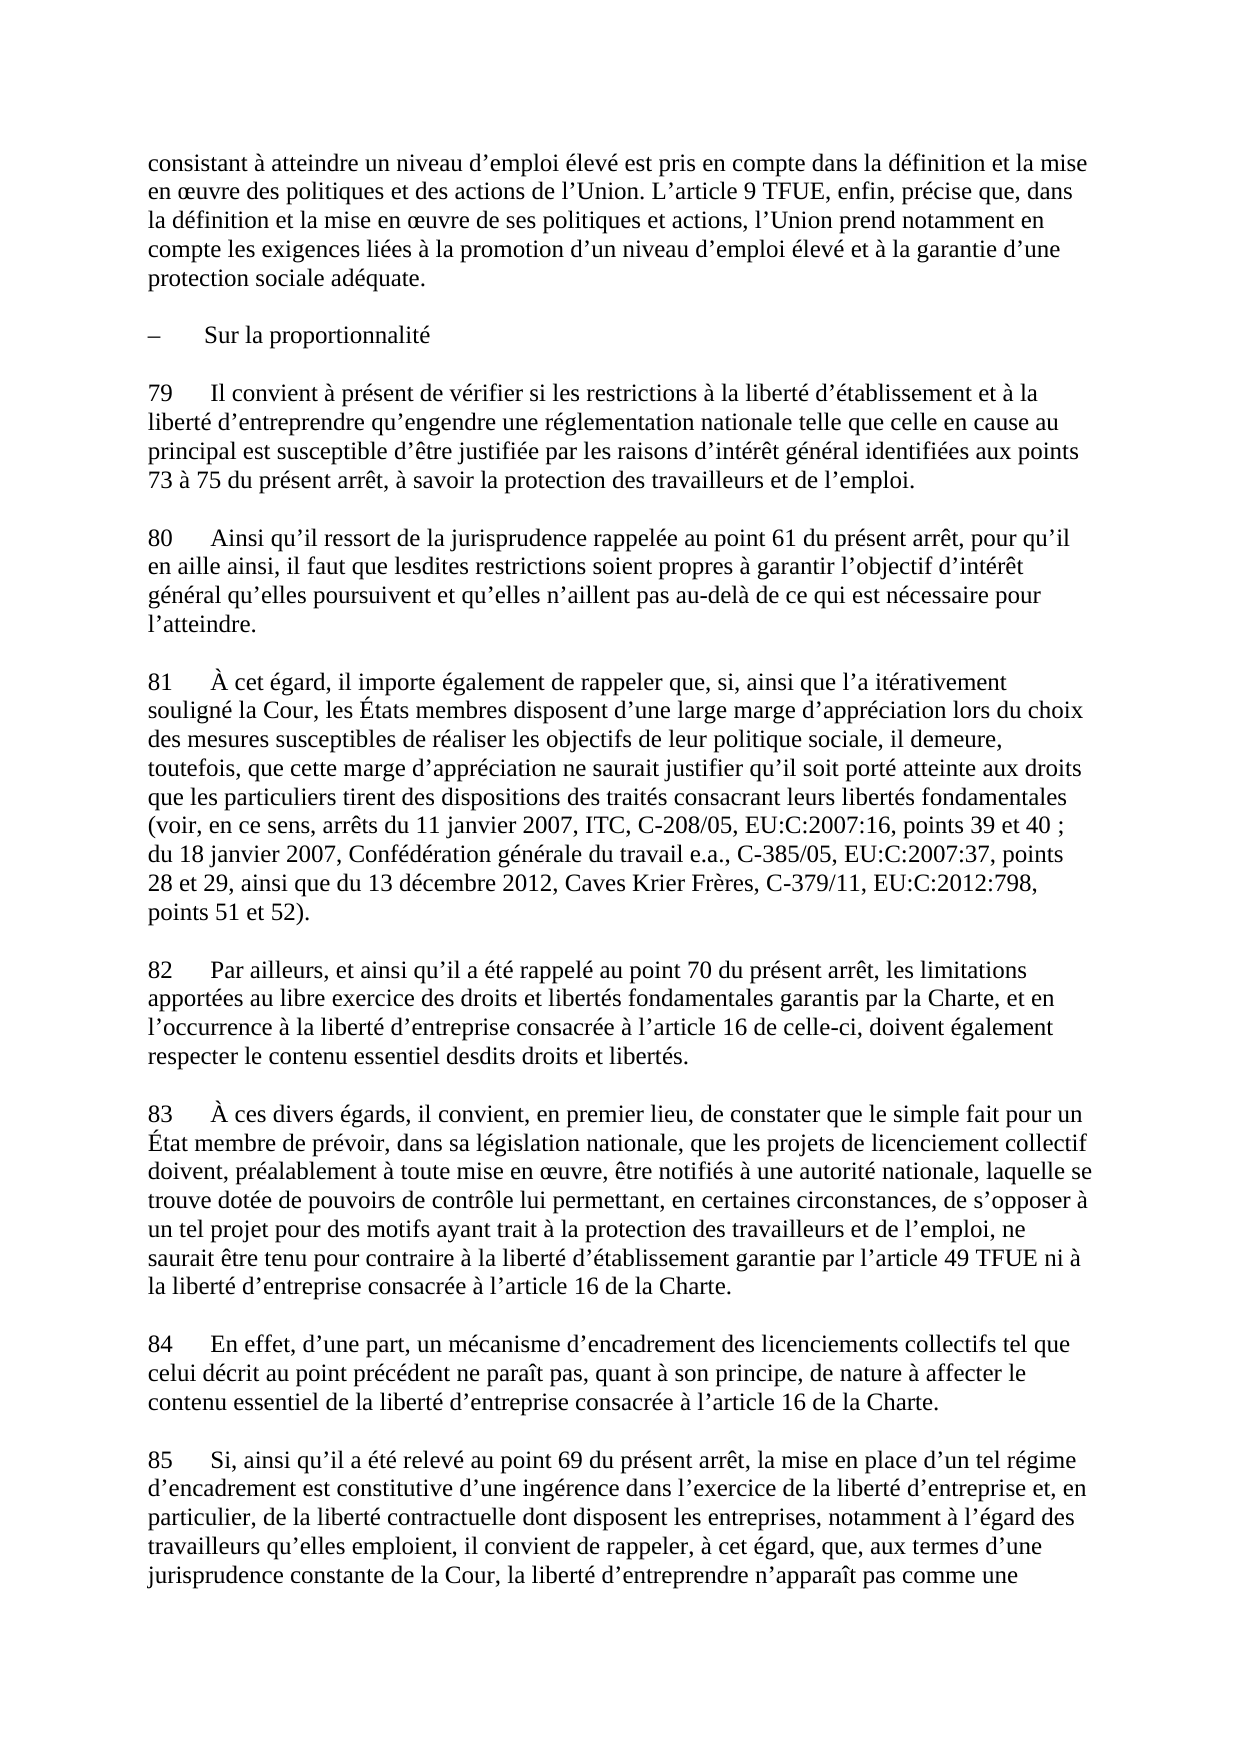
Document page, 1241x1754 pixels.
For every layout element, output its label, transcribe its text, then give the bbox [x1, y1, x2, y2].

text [148, 148, 1093, 291]
text 84 En effet, d’une part, un mécanisme d’encadrement des licenciements collectifs tel que celui décrit au point précédent ne paraît pas, quant à son principe, de nature à affecter le contenu essentiel de la liberté d’entreprise consacrée à l’article 16 de la Charte. [148, 1329, 1093, 1416]
text – Sur la proportionnalité [148, 321, 1093, 349]
text 83 À ces divers égards, il convient, en premier lieu, de constater que le simple fait pour un État membre de prévoir, dans sa législation nationale, que les projets de licenciement collectif doivent, préalablement à toute mise en œuvre, être notifiés à une autorité nationale, laquelle se trouve dotée de pouvoirs de contrôle lui permettant, en certaines circonstances, de s’opposer à un tel projet pour des motifs ayant trait à la protection des travailleurs et de l’emploi, ne saurait être tenu pour contraire à la liberté d’établissement garantie par l’article 49 TFUE ni à la liberté d’entreprise consacrée à l’article 16 de la Charte. [148, 1099, 1093, 1300]
text 81 À cet égard, il importe également de rappeler que, si, ainsi que l’a itérativement souligné la Cour, les États membres disposent d’une large marge d’appréciation lors du choix des mesures susceptibles de réaliser les objectifs de leur politique sociale, il demeure, toutefois, que cette marge d’appréciation ne saurait justifier qu’il soit porté atteinte aux droits que les particuliers tirent des dispositions des traités consacrant leurs libertés fondamentales (voir, en ce sens, arrêts du 11 janvier 2007, ITC, C-208/05, EU:C:2007:16, points 39 et 40 ; du 18 janvier 2007, Confédération générale du travail e.a., C-385/05, EU:C:2007:37, points 28 et 29, ainsi que du 13 décembre 2012, Caves Krier Frères, C-379/11, EU:C:2012:798, points 51 et 52). [148, 667, 1093, 926]
text 82 Par ailleurs, et ainsi qu’il a été rappelé au point 70 du présent arrêt, les limitations apportées au libre exercice des droits et libertés fondamentales garantis par la Charte, et en l’occurrence à la liberté d’entreprise consacrée à l’article 16 de celle-ci, doivent également respecter le contenu essentiel desdits droits et libertés. [148, 955, 1093, 1070]
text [148, 1445, 1093, 1588]
text 79 Il convient à présent de vérifier si les restrictions à la liberté d’établissement et à la liberté d’entreprendre qu’engendre une réglementation nationale telle que celle en cause au principal est susceptible d’être justifiée par les raisons d’intérêt général identifiées aux points 73 à 75 du présent arrêt, à savoir la protection des travailleurs et de l’emploi. [148, 378, 1093, 493]
text 80 Ainsi qu’il ressort de la jurisprudence rappelée au point 61 du présent arrêt, pour qu’il en aille ainsi, il faut que lesdites restrictions soient propres à garantir l’objectif d’intérêt général qu’elles poursuivent et qu’elles n’aillent pas au-delà de ce qui est nécessaire pour l’atteindre. [148, 523, 1093, 638]
